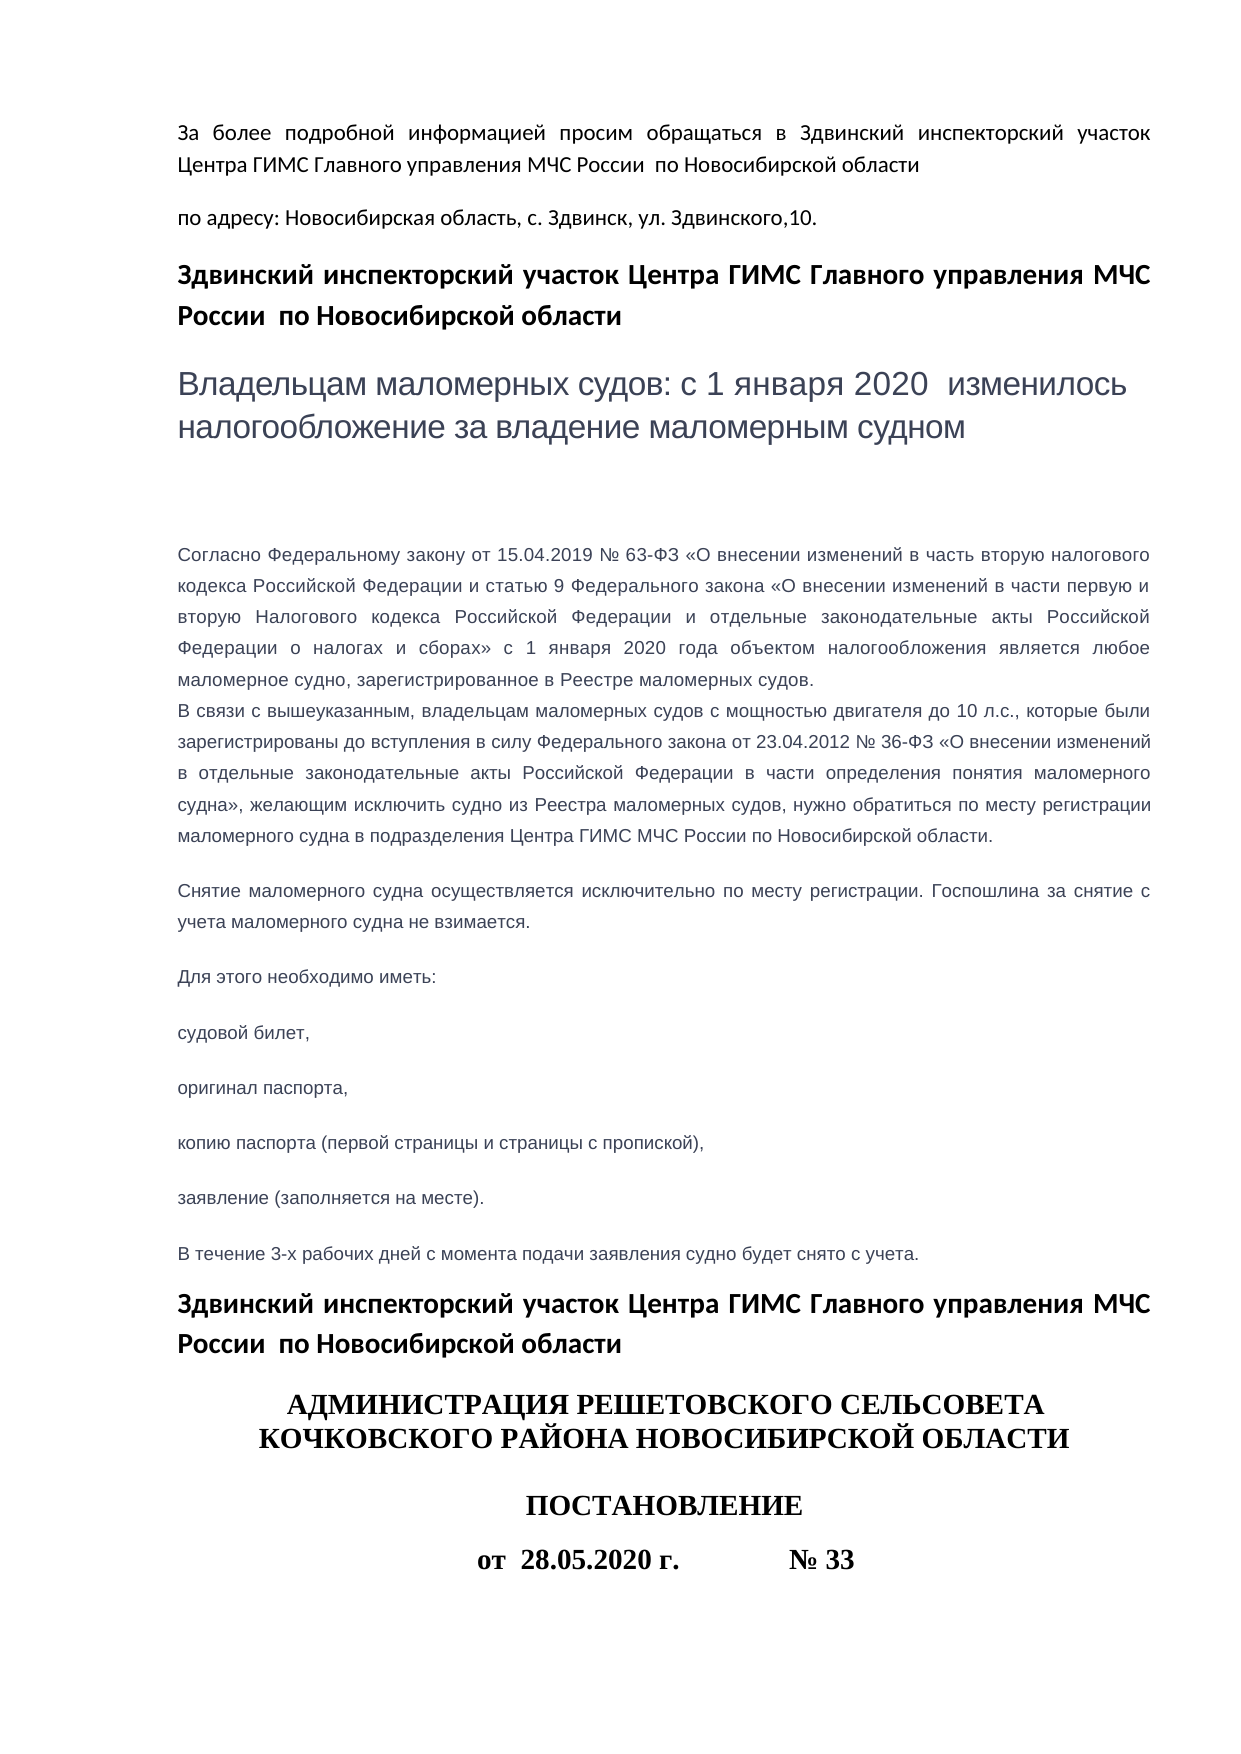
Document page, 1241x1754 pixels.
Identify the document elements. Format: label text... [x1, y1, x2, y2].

text от 28.05.2020 г. № 33 [177, 1542, 1096, 1576]
text АДМИНИСТРАЦИЯ РЕШЕТОВСКОГО СЕЛЬСОВЕТА [177, 1387, 1152, 1421]
text За более подробной информацией просим обращаться в Здвинский инспекторский участок Центра ГИМС Главного управления МЧС России по Новосибирской области [177, 118, 1152, 178]
text копию паспорта (первой страницы и страницы с пропиской), [177, 1122, 1152, 1153]
text заявление (заполняется на месте). [177, 1177, 1152, 1209]
text Владельцам маломерных судов: с 1 января 2020 изменилось налогообложение за владение маломерным судном [177, 359, 1152, 446]
text Снятие маломерного судна осуществляется исключительно по месту регистрации. Госпошлина за снятие с учета маломерного судна не взимается. [177, 870, 1152, 933]
text В связи с вышеуказанным, владельцам маломерных судов с мощностью двигателя до 10 л.с., которые были зарегистрированы до вступления в силу Федерального закона от 23.04.2012 № 36-ФЗ «О внесении изменений в отдельные законодательные акты Российской Федерации в части определения понятия маломерного судна», желающим исключить судно из Реестра маломерных судов, нужно обратиться по месту регистрации маломерного судна в подразделения Центра ГИМС МЧС России по Новосибирской области. [177, 690, 1152, 846]
text Здвинский инспекторский участок Центра ГИМС Главного управления МЧС России по Новосибирской области [177, 256, 1152, 333]
text Согласно Федеральному закону от 15.04.2019 № 63-ФЗ «О внесении изменений в часть вторую налогового кодекса Российской Федерации и статью 9 Федерального закона «О внесении изменений в части первую и вторую Налогового кодекса Российской Федерации и отдельные законодательные акты Российской Федерации о налогах и сборах» с 1 января 2020 года объектом налогообложения является любое маломерное судно, зарегистрированное в Реестре маломерных судов. [177, 534, 1152, 690]
text судовой билет, [177, 1012, 1152, 1043]
text ПОСТАНОВЛЕНИЕ [177, 1488, 1152, 1522]
text по адресу: Новосибирская область, с. Здвинск, ул. Здвинского,10. [177, 203, 1152, 231]
text оригинал паспорта, [177, 1067, 1152, 1098]
text Здвинский инспекторский участок Центра ГИМС Главного управления МЧС России по Новосибирской области [177, 1285, 1152, 1361]
text В течение 3-х рабочих дней с момента подачи заявления судно будет снято с учета. [177, 1233, 1152, 1264]
text Для этого необходимо иметь: [177, 957, 1152, 988]
text КОЧКОВСКОГО РАЙОНА НОВОСИБИРСКОЙ ОБЛАСТИ [177, 1421, 1152, 1454]
